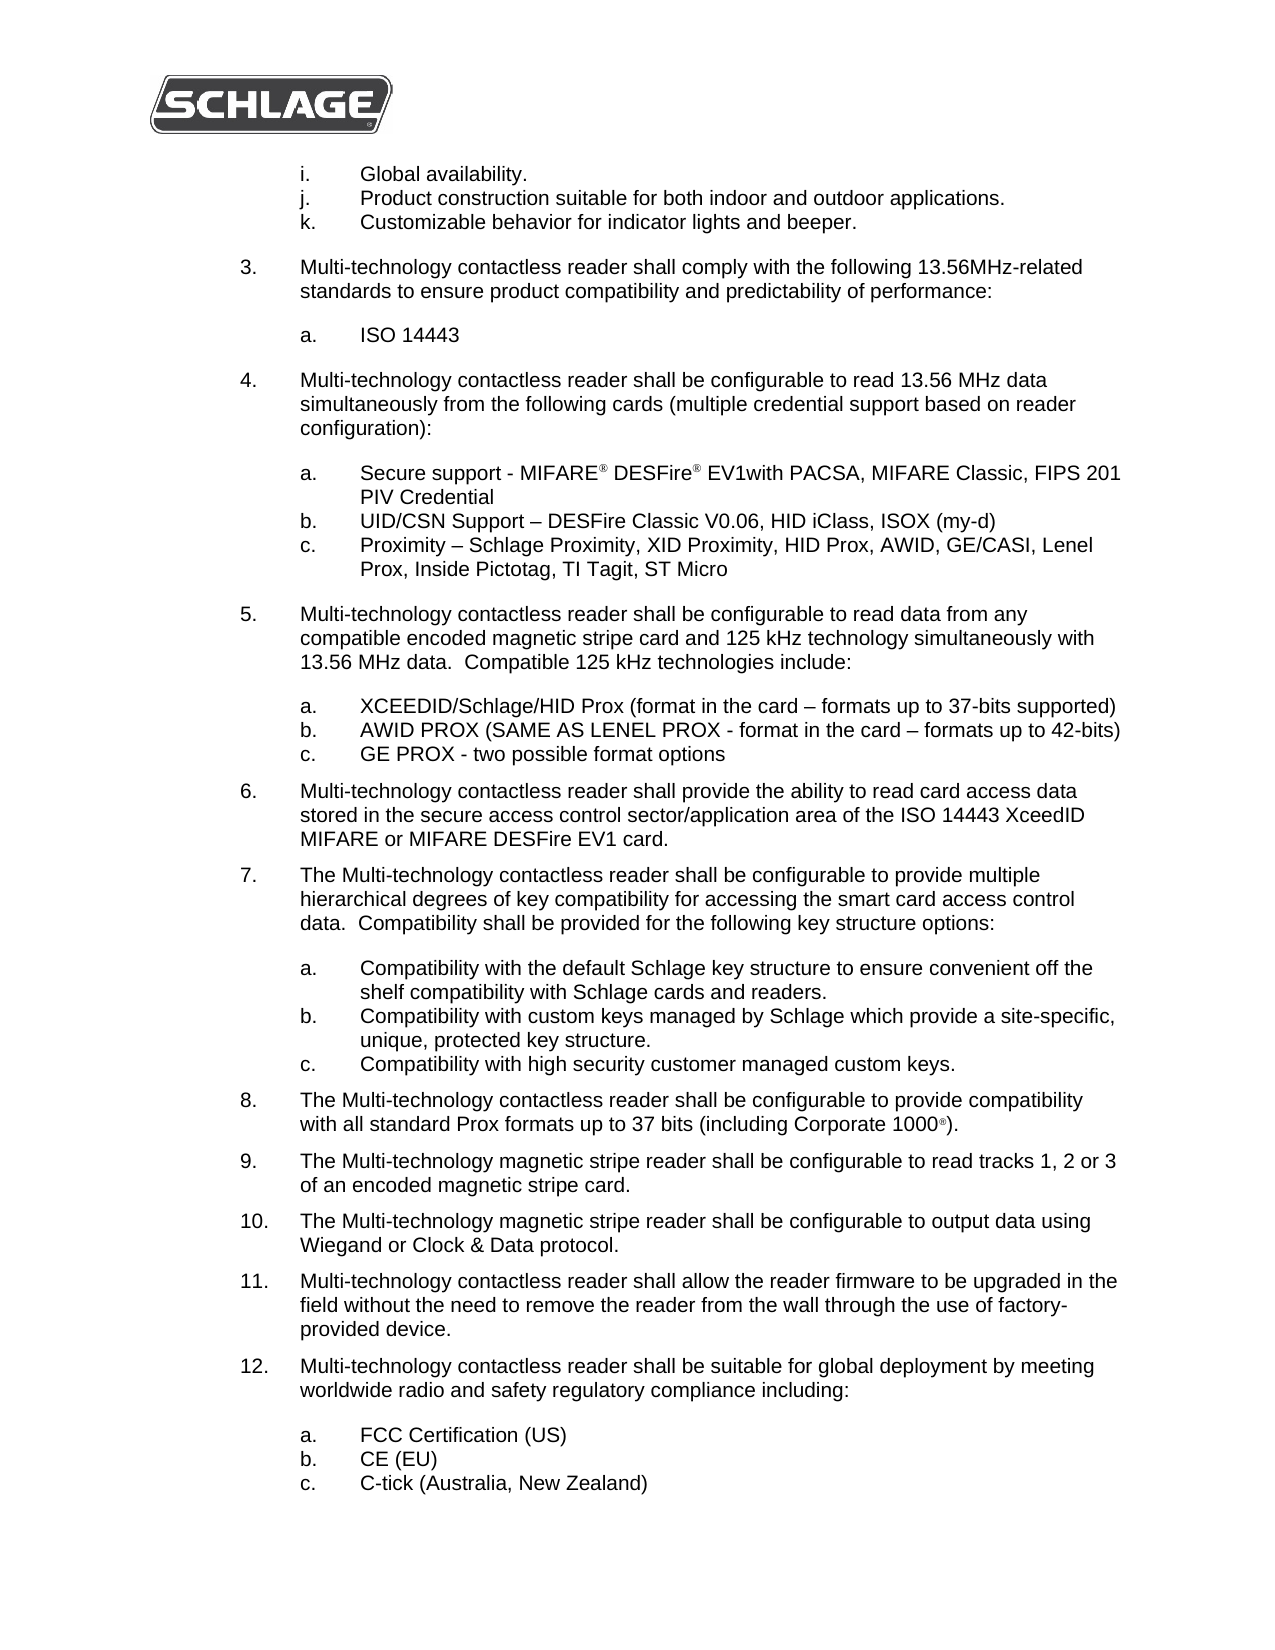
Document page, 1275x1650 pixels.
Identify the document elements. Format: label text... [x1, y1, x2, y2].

text ISO 14443 [300, 323, 1125, 347]
text GE PROX - two possible format options [300, 742, 1125, 766]
text The Multi-technology magnetic stripe reader shall be configurable to output data using Wiegand or Clock & Data protocol. [240, 1209, 1125, 1257]
text Multi-technology contactless reader shall provide the ability to read card access data stored in the secure access control sector/application area of the ISO 14443 XceedID MIFARE or MIFARE DESFire EV1 card. [240, 779, 1125, 851]
text Multi-technology contactless reader shall allow the reader firmware to be upgraded in the field without the need to remove the reader from the wall through the use of factory-provided device. [240, 1269, 1125, 1341]
text The Multi-technology contactless reader shall be configurable to provide compatibility with all standard Prox formats up to 37 bits (including Corporate 1000®). [240, 1088, 1125, 1136]
text FCC Certification (US) [300, 1422, 1125, 1446]
text Customizable behavior for indicator lights and beeper. [300, 210, 1125, 234]
text C-tick (Australia, New Zealand) [300, 1470, 1125, 1494]
text Multi-technology contactless reader shall comply with the following 13.56MHz-related standards to ensure product compatibility and predictability of performance: [240, 254, 1125, 302]
text Product construction suitable for both indoor and outdoor applications. [300, 186, 1125, 210]
text Secure support - MIFARE® DESFire® EV1with PACSA, MIFARE Classic, FIPS 201 PIV Credential [300, 461, 1125, 509]
text Multi-technology contactless reader shall be configurable to read data from any compatible encoded magnetic stripe card and 125 kHz technology simultaneously with 13.56 MHz data. Compatible 125 kHz technologies include: [240, 602, 1125, 673]
text Compatibility with high security customer managed custom keys. [300, 1052, 1125, 1076]
text XCEEDID/Schlage/HID Prox (format in the card – formats up to 37-bits supported) [300, 694, 1125, 718]
text AWID PROX (SAME AS LENEL PROX - format in the card – formats up to 42-bits) [300, 718, 1125, 742]
text Compatibility with the default Schlage key structure to ensure convenient off the shelf compatibility with Schlage cards and readers. [300, 956, 1125, 1004]
text UID/CSN Support – DESFire Classic V0.06, HID iClass, ISOX (my-d) [300, 509, 1125, 533]
text Multi-technology contactless reader shall be suitable for global deployment by meeting worldwide radio and safety regulatory compliance including: [240, 1354, 1125, 1402]
text The Multi-technology magnetic stripe reader shall be configurable to read tracks 1, 2 or 3 of an encoded magnetic stripe card. [240, 1148, 1125, 1196]
picture [150, 75, 393, 134]
text Proximity – Schlage Proximity, XID Proximity, HID Prox, AWID, GE/CASI, Lenel Prox, Inside Pictotag, TI Tagit, ST Micro [300, 533, 1125, 581]
text Global availability. [300, 162, 1125, 186]
text Multi-technology contactless reader shall be configurable to read 13.56 MHz data simultaneously from the following cards (multiple credential support based on reader configuration): [240, 368, 1125, 440]
text CE (EU) [300, 1446, 1125, 1470]
text Compatibility with custom keys managed by Schlage which provide a site-specific, unique, protected key structure. [300, 1004, 1125, 1052]
text The Multi-technology contactless reader shall be configurable to provide multiple hierarchical degrees of key compatibility for accessing the smart card access control data. Compatibility shall be provided for the following key structure options: [240, 863, 1125, 935]
